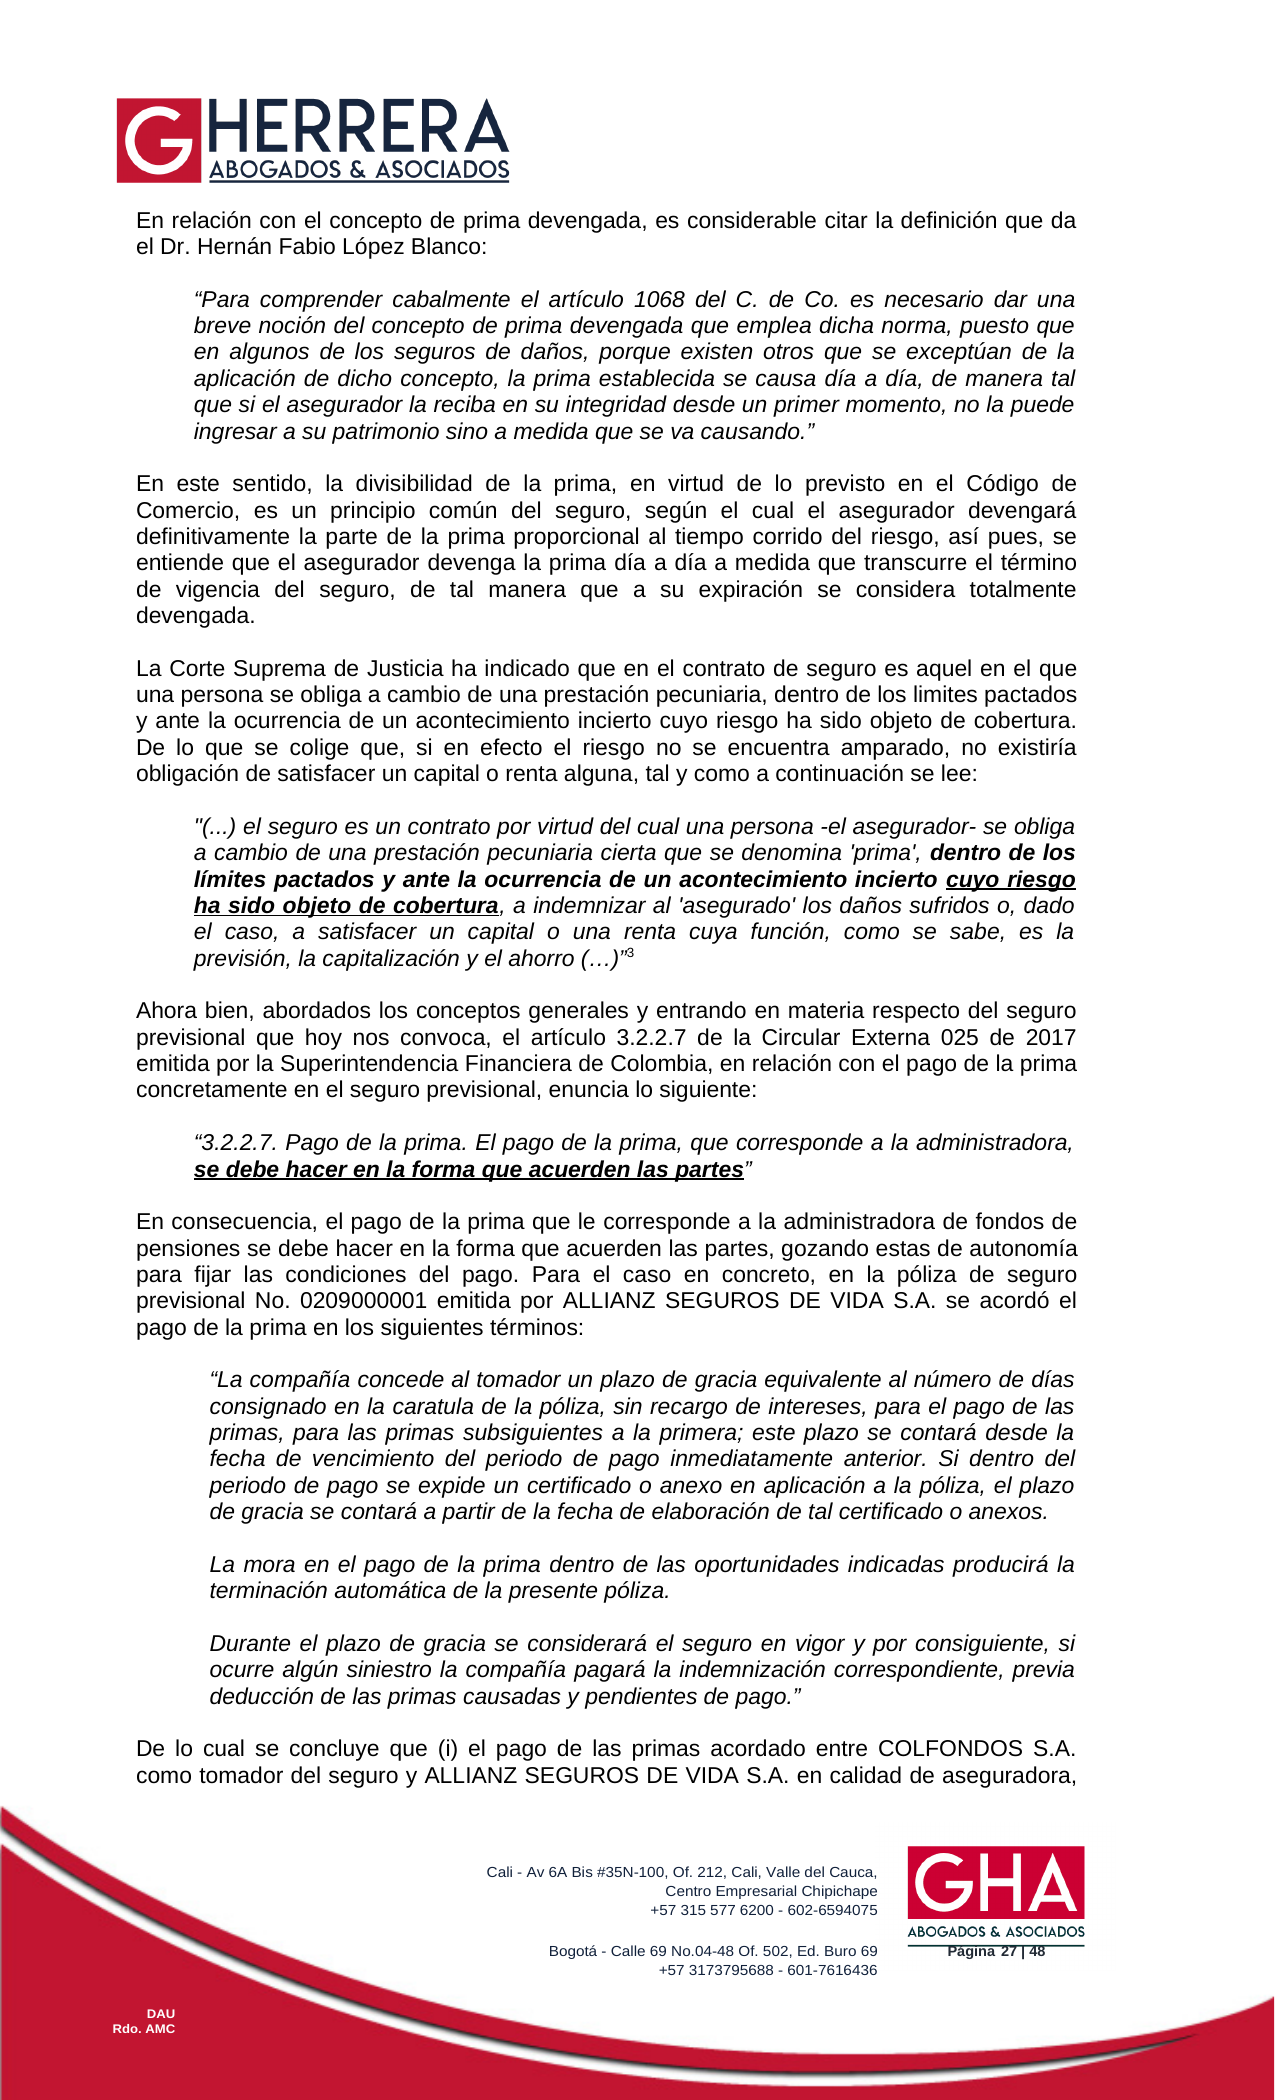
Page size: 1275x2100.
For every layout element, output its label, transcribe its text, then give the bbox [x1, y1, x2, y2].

text La mora en el pago de la prima dentro de las oportunidades indicadas producirá la terminación automática de la presente póliza. [209, 1551, 1078, 1603]
text La Corte Suprema de Justicia ha indicado que en el contrato de seguro es aquel en el que una persona se obliga a cambio de una prestación pecuniaria, dentro de los limites pactados y ante la ocurrencia de un acontecimiento incierto cuyo riesgo ha sido objeto de cobertura. De lo que se colige que, si en efecto el riesgo no se encuentra amparado, no existiría obligación de satisfacer un capital o renta alguna, tal y como a continuación se lee: [136, 655, 1078, 787]
text En este sentido, la divisibilidad de la prima, en virtud de lo previsto en el Código de Comercio, es un principio común del seguro, según el cual el asegurador devengará definitivamente la parte de la prima proporcional al tiempo corrido del riesgo, así pues, se entiende que el asegurador devenga la prima día a día a medida que transcurre el término de vigencia del seguro, de tal manera que a su expiración se considera totalmente devengada. [136, 470, 1078, 628]
text En consecuencia, el pago de la prima que le corresponde a la administradora de fondos de pensiones se debe hacer en la forma que acuerden las partes, gozando estas de autonomía para fijar las condiciones del pago. Para el caso en concreto, en la póliza de seguro previsional No. 0209000001 emitida por ALLIANZ SEGUROS DE VIDA S.A. se acordó el pago de la prima en los siguientes términos: [136, 1208, 1078, 1340]
text “La compañía concede al tomador un plazo de gracia equivalente al número de días consignado en la caratula de la póliza, sin recargo de intereses, para el pago de las primas, para las primas subsiguientes a la primera; este plazo se contará desde la fecha de vencimiento del periodo de pago inmediatamente anterior. Si dentro del periodo de pago se expide un certificado o anexo en aplicación a la póliza, el plazo de gracia se contará a partir de la fecha de elaboración de tal certificado o anexos. [209, 1366, 1078, 1524]
text “3.2.2.7. Pago de la prima. El pago de la prima, que corresponde a la administradora, se debe hacer en la forma que acuerden las partes” [194, 1129, 1078, 1182]
picture [0, 1793, 1275, 2100]
text “Para comprender cabalmente el artículo 1068 del C. de Co. es necesario dar una breve noción del concepto de prima devengada que emplea dicha norma, puesto que en algunos de los seguros de daños, porque existen otros que se exceptúan de la aplicación de dicho concepto, la prima establecida se causa día a día, de manera tal que si el asegurador la reciba en su integridad desde un primer momento, no la puede ingresar a su patrimonio sino a medida que se va causando.” [194, 286, 1078, 444]
text Ahora bien, abordados los conceptos generales y entrando en materia respecto del seguro previsional que hoy nos convoca, el artículo 3.2.2.7 de la Circular Externa 025 de 2017 emitida por la Superintendencia Financiera de Colombia, en relación con el pago de la prima concretamente en el seguro previsional, enuncia lo siguiente: [136, 997, 1078, 1103]
picture [96, 75, 529, 206]
text "(...) el seguro es un contrato por virtud del cual una persona -el asegurador- se obliga a cambio de una prestación pecuniaria cierta que se denomina 'prima', dentro de los límites pactados y ante la ocurrencia de un acontecimiento incierto cuyo riesgo ha sido objeto de cobertura, a indemnizar al 'asegurado' los daños sufridos o, dado el caso, a satisfacer un capital o una renta cuya función, como se sabe, es la previsión, la capitalización y el ahorro (…)”3 [194, 813, 1078, 971]
text En relación con el concepto de prima devengada, es considerable citar la definición que da el Dr. Hernán Fabio López Blanco: [136, 207, 1078, 259]
text Durante el plazo de gracia se considerará el seguro en vigor y por consiguiente, si ocurre algún siniestro la compañía pagará la indemnización correspondiente, previa deducción de las primas causadas y pendientes de pago.” [209, 1630, 1078, 1709]
